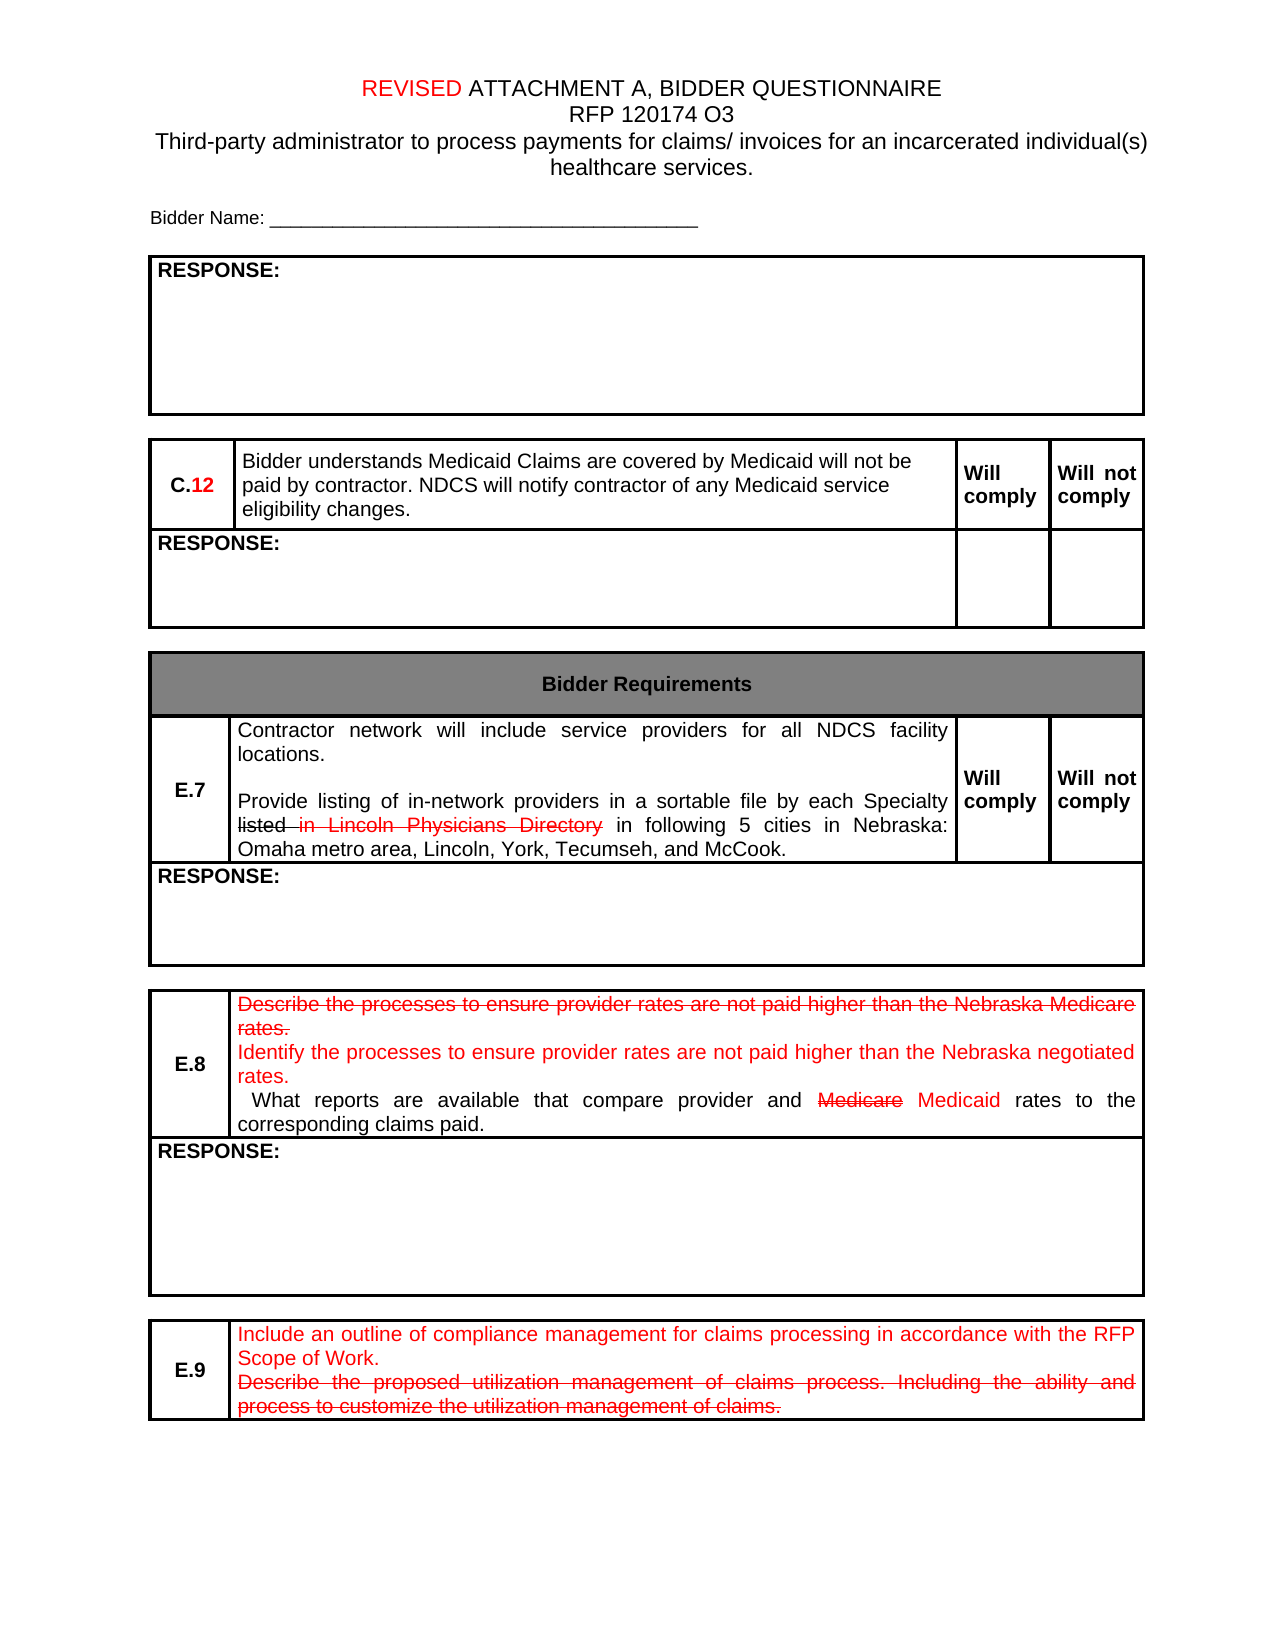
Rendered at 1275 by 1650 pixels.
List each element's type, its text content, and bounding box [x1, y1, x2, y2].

table_header Describe the processes to ensure provider rates are not paid higher than the Nebraska Medicare rates. Identify the processes to ensure provider rates are not paid higher than the Nebraska negotiated rates. What reports are available that compare provider and Medicare Medicaid rates to the corresponding claims paid. [231, 992, 1142, 1136]
table_header Will not comply [1052, 441, 1142, 528]
table_header C.12 [152, 441, 233, 528]
table_cell E.7 [152, 718, 228, 861]
table_header E.8 [152, 992, 228, 1136]
table_header Include an outline of compliance management for claims processing in accordance with the RFP Scope of Work. Describe the proposed utilization management of claims process. Including the ability and process to customize the utilization management of claims. [231, 1322, 1142, 1417]
table_cell [1052, 531, 1142, 626]
table_cell RESPONSE: [152, 1139, 1142, 1294]
table_cell RESPONSE: [152, 864, 1142, 964]
table_header Will comply [958, 441, 1048, 528]
table_cell [958, 531, 1048, 626]
table_cell RESPONSE: [152, 258, 1142, 413]
table_header Bidder understands Medicaid Claims are covered by Medicaid will not be paid by contractor. NDCS will notify contractor of any Medicaid service eligibility changes. [236, 441, 955, 528]
table_header E.9 [152, 1322, 228, 1417]
table_cell Contractor network will include service providers for all NDCS facility locations. Provide listing of in-network providers in a sortable file by each Specialty listed in Lincoln Physicians Directory in following 5 cities in Nebraska: Omaha metro area, Lincoln, York, Tecumseh, and McCook. [231, 718, 955, 861]
table_cell Will not comply [1052, 718, 1142, 861]
table_cell RESPONSE: [152, 531, 955, 626]
table_cell Will comply [958, 718, 1048, 861]
table_header Bidder Requirements [152, 654, 1142, 714]
